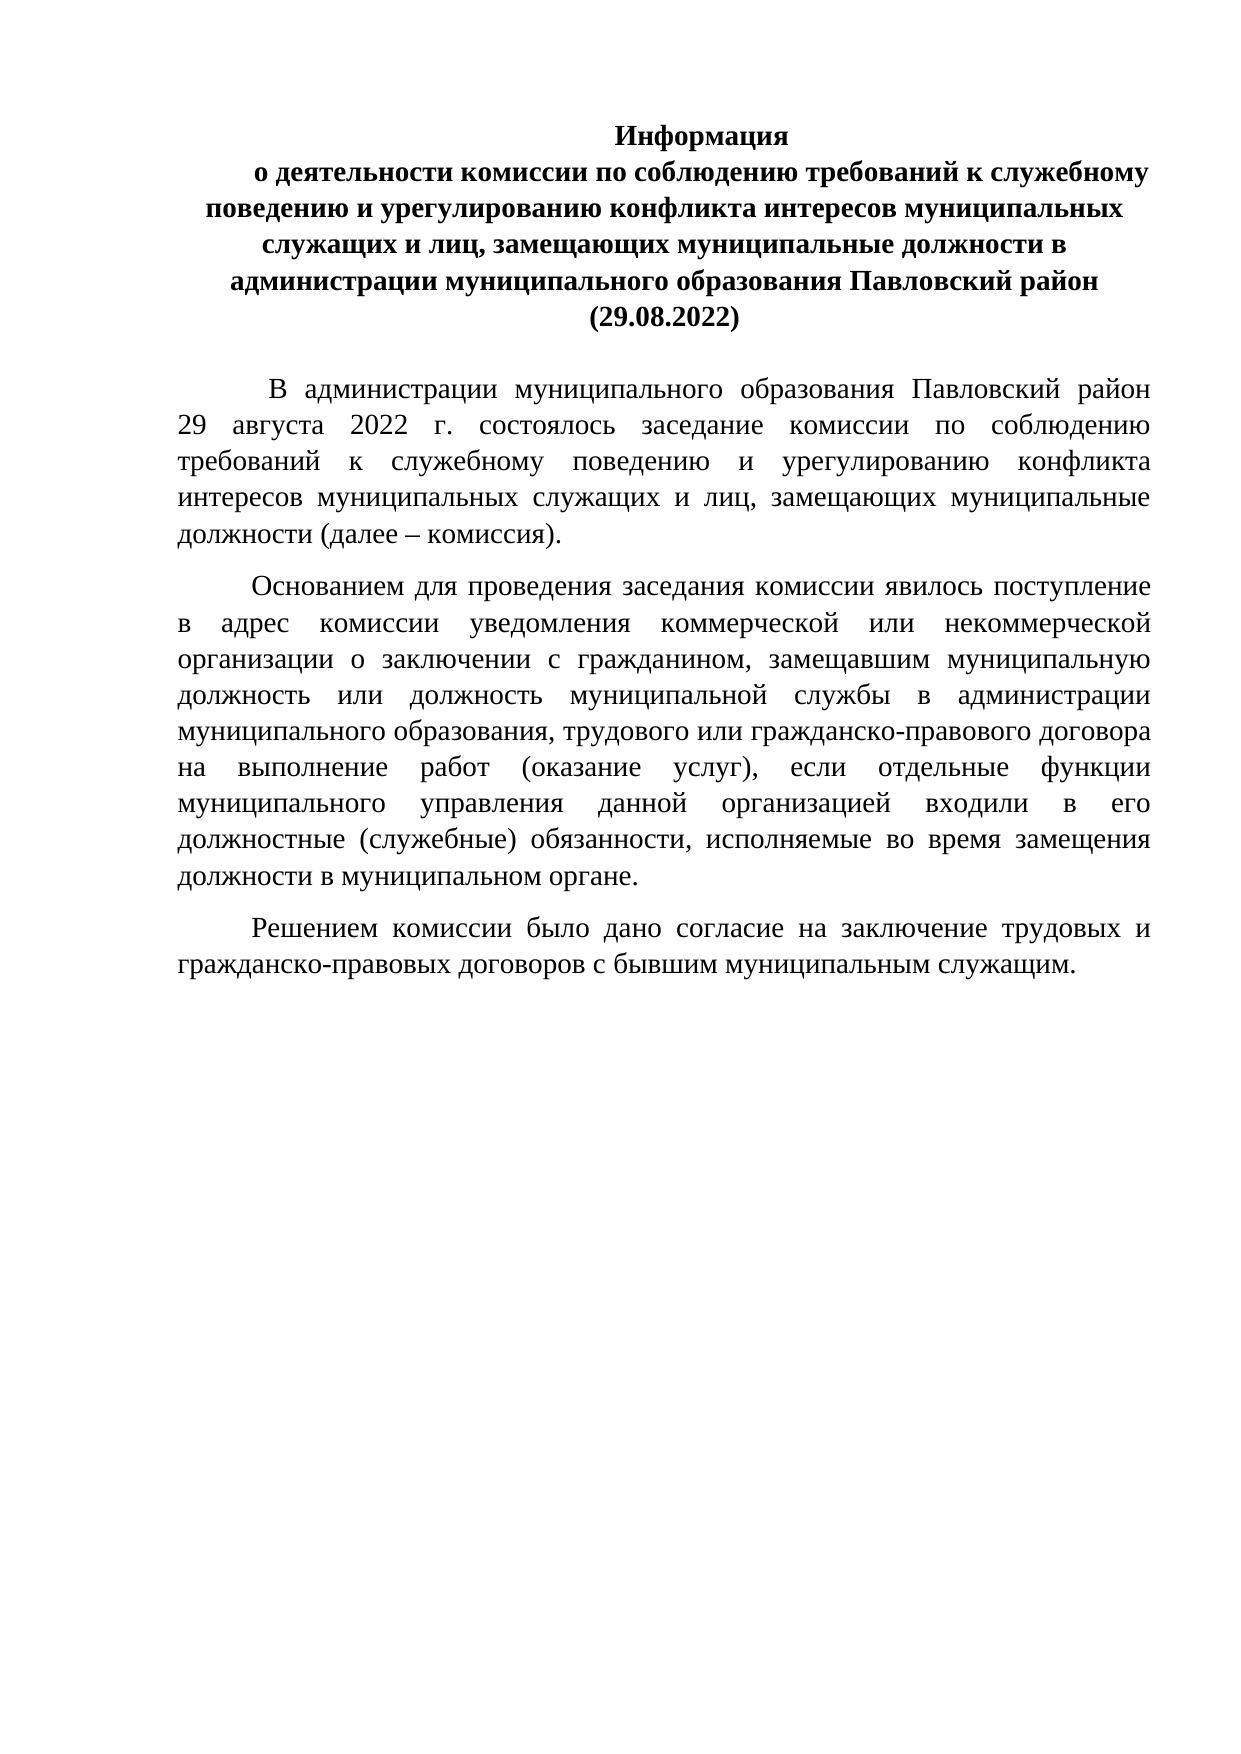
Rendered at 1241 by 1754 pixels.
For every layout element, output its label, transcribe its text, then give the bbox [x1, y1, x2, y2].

text о деятельности комиссии по соблюдению требований к служебному поведению и урегулированию конфликта интересов муниципальных служащих и лиц, замещающих муниципальные должности в администрации муниципального образования Павловский район (29.08.2022) [177, 154, 1152, 332]
text В администрации муниципального образования Павловский район 29 августа 2022 г. состоялось заседание комиссии по соблюдению требований к служебному поведению и урегулированию конфликта интересов муниципальных служащих и лиц, замещающих муниципальные должности (далее – комиссия). [177, 371, 1152, 549]
text Решением комиссии было дано согласие на заключение трудовых и гражданско-правовых договоров с бывшим муниципальным служащим. [177, 911, 1152, 980]
text Основанием для проведения заседания комиссии явилось поступление в адрес комиссии уведомления коммерческой или некоммерческой организации о заключении с гражданином, замещавшим муниципальную должность или должность муниципальной службы в администрации муниципального образования, трудового или гражданско-правового договора на выполнение работ (оказание услуг), если отдельные функции муниципального управления данной организацией входили в его должностные (служебные) обязанности, исполняемые во время замещения должности в муниципальном органе. [177, 568, 1152, 891]
text Информация [177, 118, 1152, 152]
